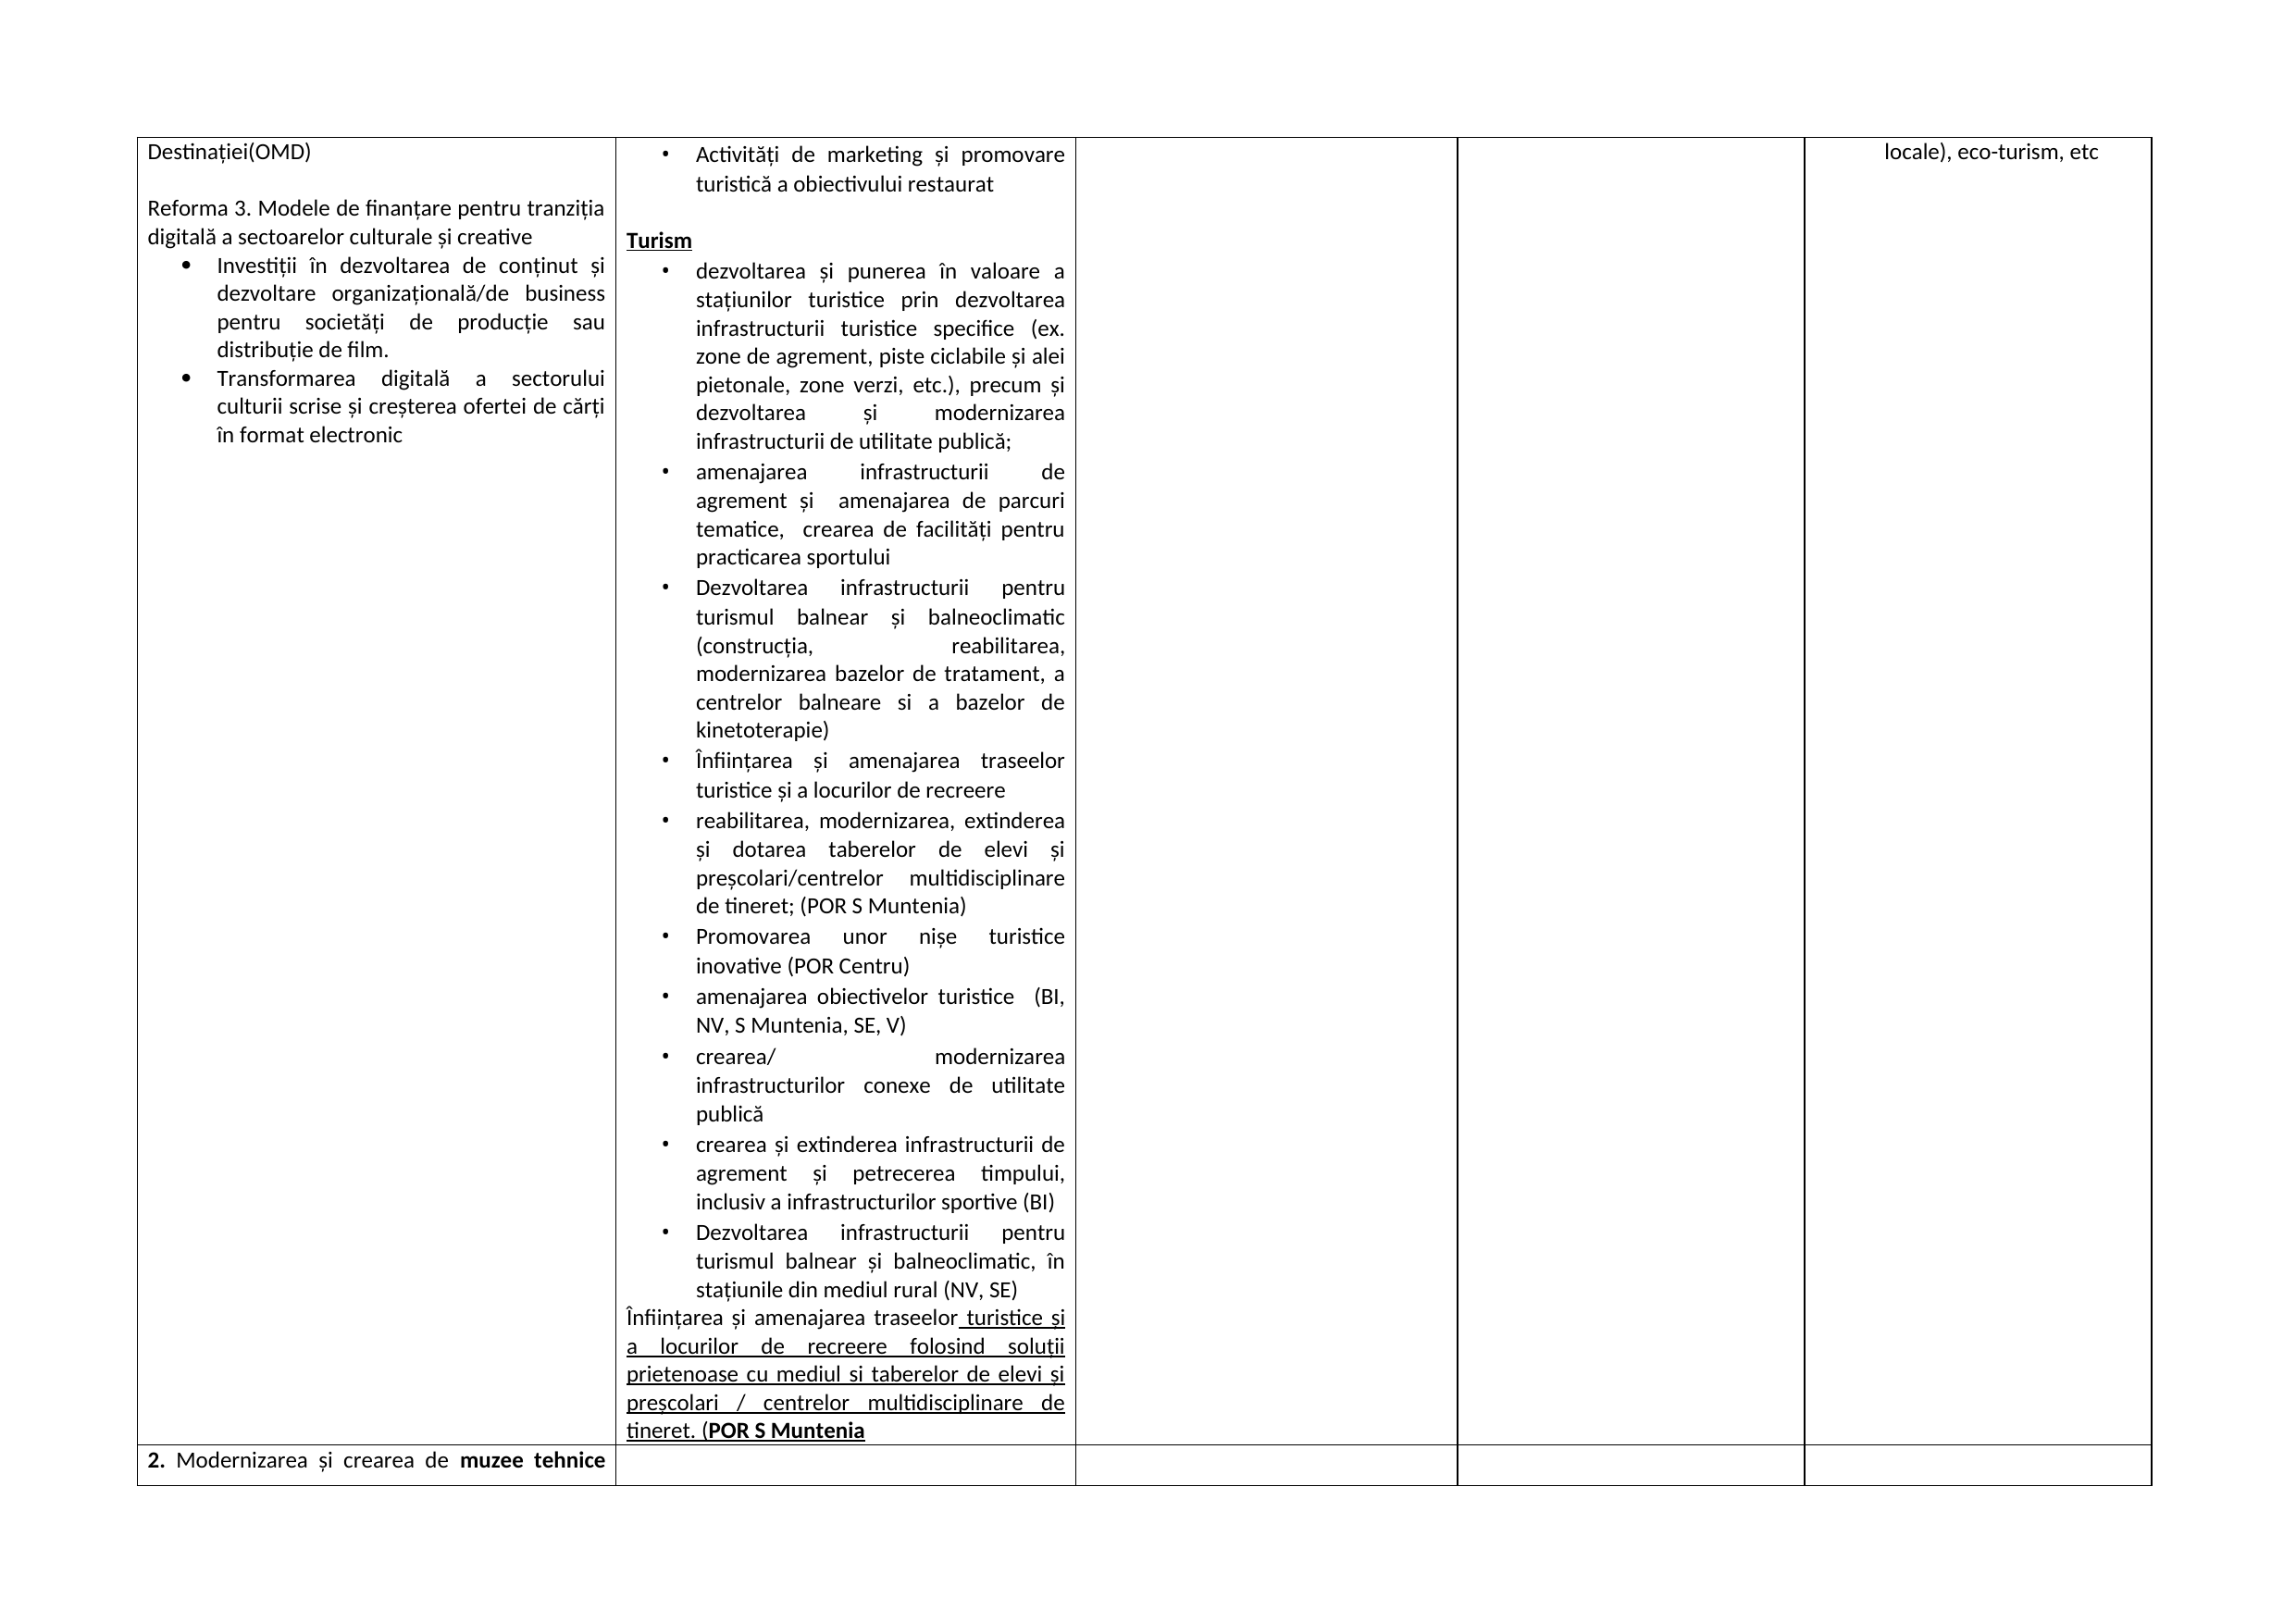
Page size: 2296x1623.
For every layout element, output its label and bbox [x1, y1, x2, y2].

table_cell [1458, 1445, 1804, 1485]
table_cell [616, 1445, 1075, 1485]
table_cell [1806, 138, 2151, 1444]
table_cell [1076, 1445, 1457, 1485]
table_cell [1806, 1445, 2151, 1485]
table_cell [616, 138, 1075, 1444]
table_cell [138, 138, 615, 1444]
table_cell [1458, 138, 1804, 1444]
table_cell [138, 1445, 615, 1485]
table_cell [1076, 138, 1457, 1444]
